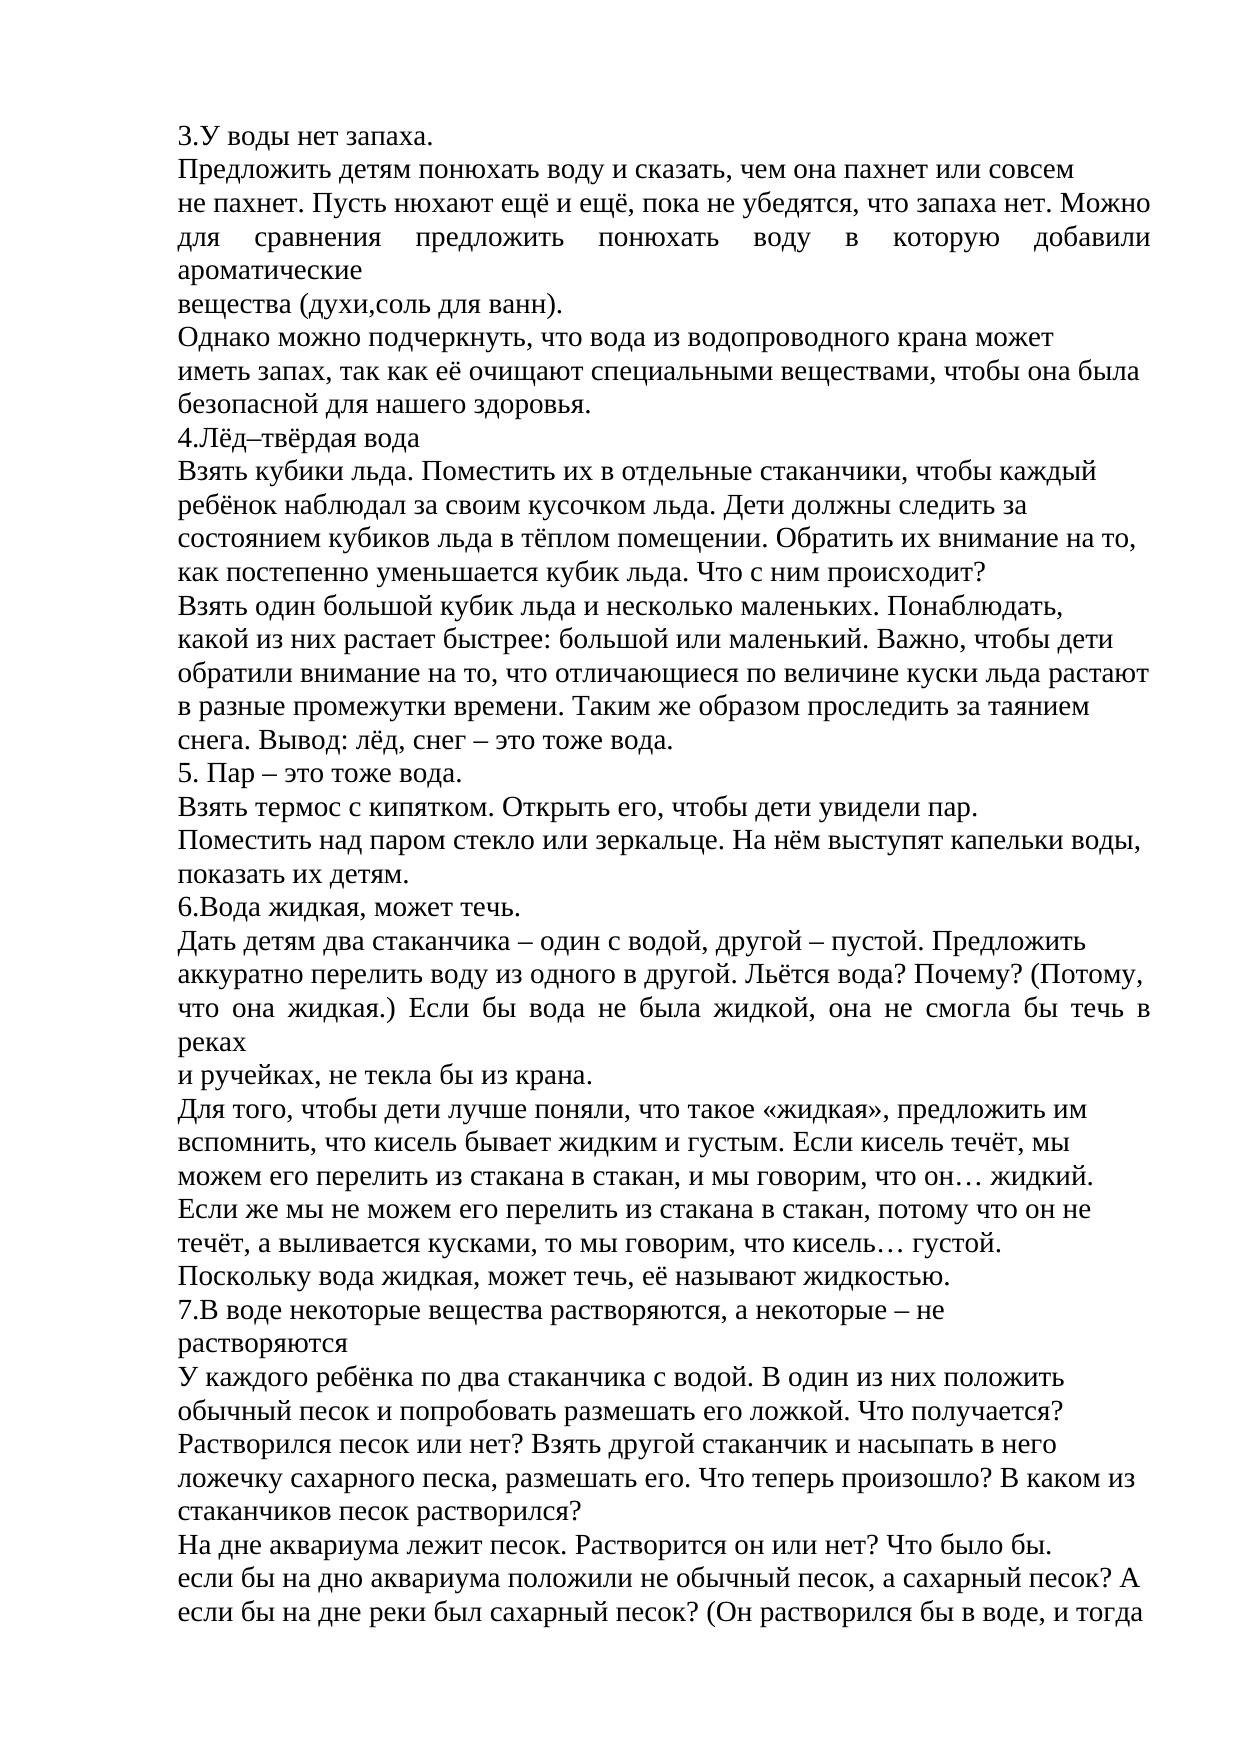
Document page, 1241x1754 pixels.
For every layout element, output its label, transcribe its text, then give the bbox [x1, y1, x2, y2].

text стаканчиков песок растворился? [177, 1493, 1152, 1527]
text ребёнок наблюдал за своим кусочком льда. Дети должны следить за [177, 487, 1152, 521]
text показать их детям. [177, 856, 1152, 889]
text состоянием кубиков льда в тёплом помещении. Обратить их внимание на то, [177, 521, 1152, 554]
text Взять один большой кубик льда и несколько маленьких. Понаблюдать, [177, 588, 1152, 621]
text Взять кубики льда. Поместить их в отдельные стаканчики, чтобы каждый [177, 453, 1152, 487]
text 4.Лёд–твёрдая вода [177, 420, 1152, 453]
text Поскольку вода жидкая, может течь, её называют жидкостью. [177, 1258, 1152, 1292]
text Растворился песок или нет? Взять другой стаканчик и насыпать в него [177, 1426, 1152, 1460]
text Предложить детям понюхать воду и сказать, чем она пахнет или совсем [177, 152, 1152, 185]
text если бы на дне реки был сахарный песок? (Он растворился бы в воде, и тогда [177, 1594, 1152, 1627]
text Однако можно подчеркнуть, что вода из водопроводного крана может [177, 319, 1152, 353]
text иметь запах, так как её очищают специальными веществами, чтобы она была [177, 353, 1152, 386]
text безопасной для нашего здоровья. [177, 386, 1152, 420]
text и ручейках, не текла бы из крана. [177, 1057, 1152, 1091]
text Взять термос с кипятком. Открыть его, чтобы дети увидели пар. [177, 789, 1152, 822]
text 6.Вода жидкая, может течь. [177, 889, 1152, 923]
text снега. Вывод: лёд, снег – это тоже вода. [177, 722, 1152, 755]
text аккуратно перелить воду из одного в другой. Льётся вода? Почему? (Потому, [177, 957, 1152, 990]
text не пахнет. Пусть нюхают ещё и ещё, пока не убедятся, что запаха нет. Можно [177, 185, 1152, 219]
text Для того, чтобы дети лучше поняли, что такое «жидкая», предложить им [177, 1091, 1152, 1124]
text 5. Пар – это тоже вода. [177, 755, 1152, 789]
text 7.В воде некоторые вещества растворяются, а некоторые – не [177, 1292, 1152, 1326]
text что она жидкая.) Если бы вода не была жидкой, она не смогла бы течь в реках [177, 990, 1152, 1057]
text в разные промежутки времени. Таким же образом проследить за таянием [177, 688, 1152, 722]
text вспомнить, что кисель бывает жидким и густым. Если кисель течёт, мы [177, 1124, 1152, 1158]
text обычный песок и попробовать размешать его ложкой. Что получается? [177, 1393, 1152, 1426]
text вещества (духи,соль для ванн). [177, 286, 1152, 319]
text обратили внимание на то, что отличающиеся по величине куски льда растают [177, 655, 1152, 688]
text У каждого ребёнка по два стаканчика с водой. В один из них положить [177, 1359, 1152, 1393]
text На дне аквариума лежит песок. Растворится он или нет? Что было бы. [177, 1527, 1152, 1560]
text течёт, а выливается кусками, то мы говорим, что кисель… густой. [177, 1225, 1152, 1258]
text 3.У воды нет запаха. [177, 118, 1152, 152]
text Поместить над паром стекло или зеркальце. На нём выступят капельки воды, [177, 822, 1152, 856]
text ложечку сахарного песка, размешать его. Что теперь произошло? В каком из [177, 1460, 1152, 1493]
text какой из них растает быстрее: большой или маленький. Важно, чтобы дети [177, 621, 1152, 655]
text для сравнения предложить понюхать воду в которую добавили ароматические [177, 219, 1152, 286]
text Если же мы не можем его перелить из стакана в стакан, потому что он не [177, 1191, 1152, 1225]
text растворяются [177, 1326, 1152, 1359]
text если бы на дно аквариума положили не обычный песок, а сахарный песок? А [177, 1560, 1152, 1594]
text как постепенно уменьшается кубик льда. Что с ним происходит? [177, 554, 1152, 588]
text Дать детям два стаканчика – один с водой, другой – пустой. Предложить [177, 923, 1152, 957]
text можем его перелить из стакана в стакан, и мы говорим, что он… жидкий. [177, 1158, 1152, 1191]
